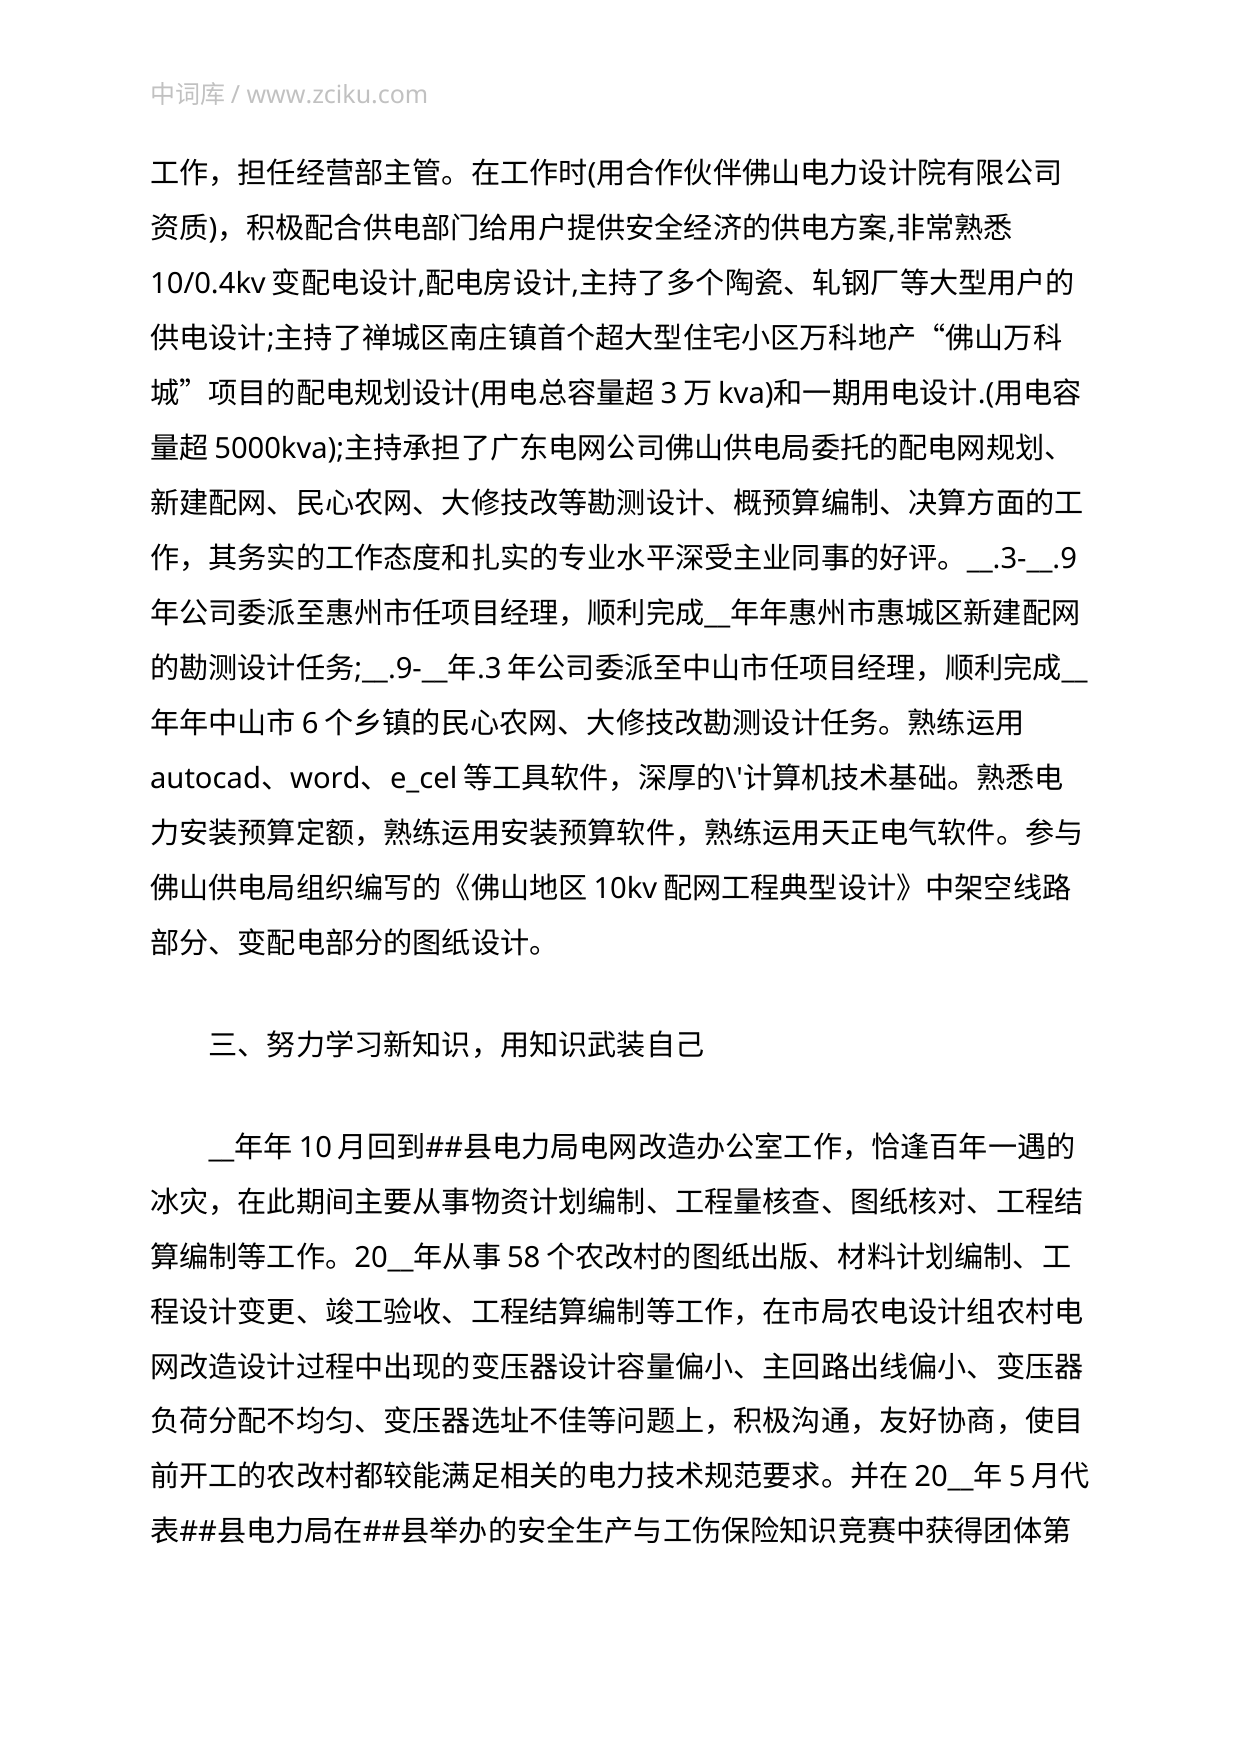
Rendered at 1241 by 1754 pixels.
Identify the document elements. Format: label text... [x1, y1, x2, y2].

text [150, 1123, 1090, 1550]
text 三、努力学习新知识，用知识武装自己 [150, 1022, 1090, 1064]
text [150, 150, 1090, 962]
